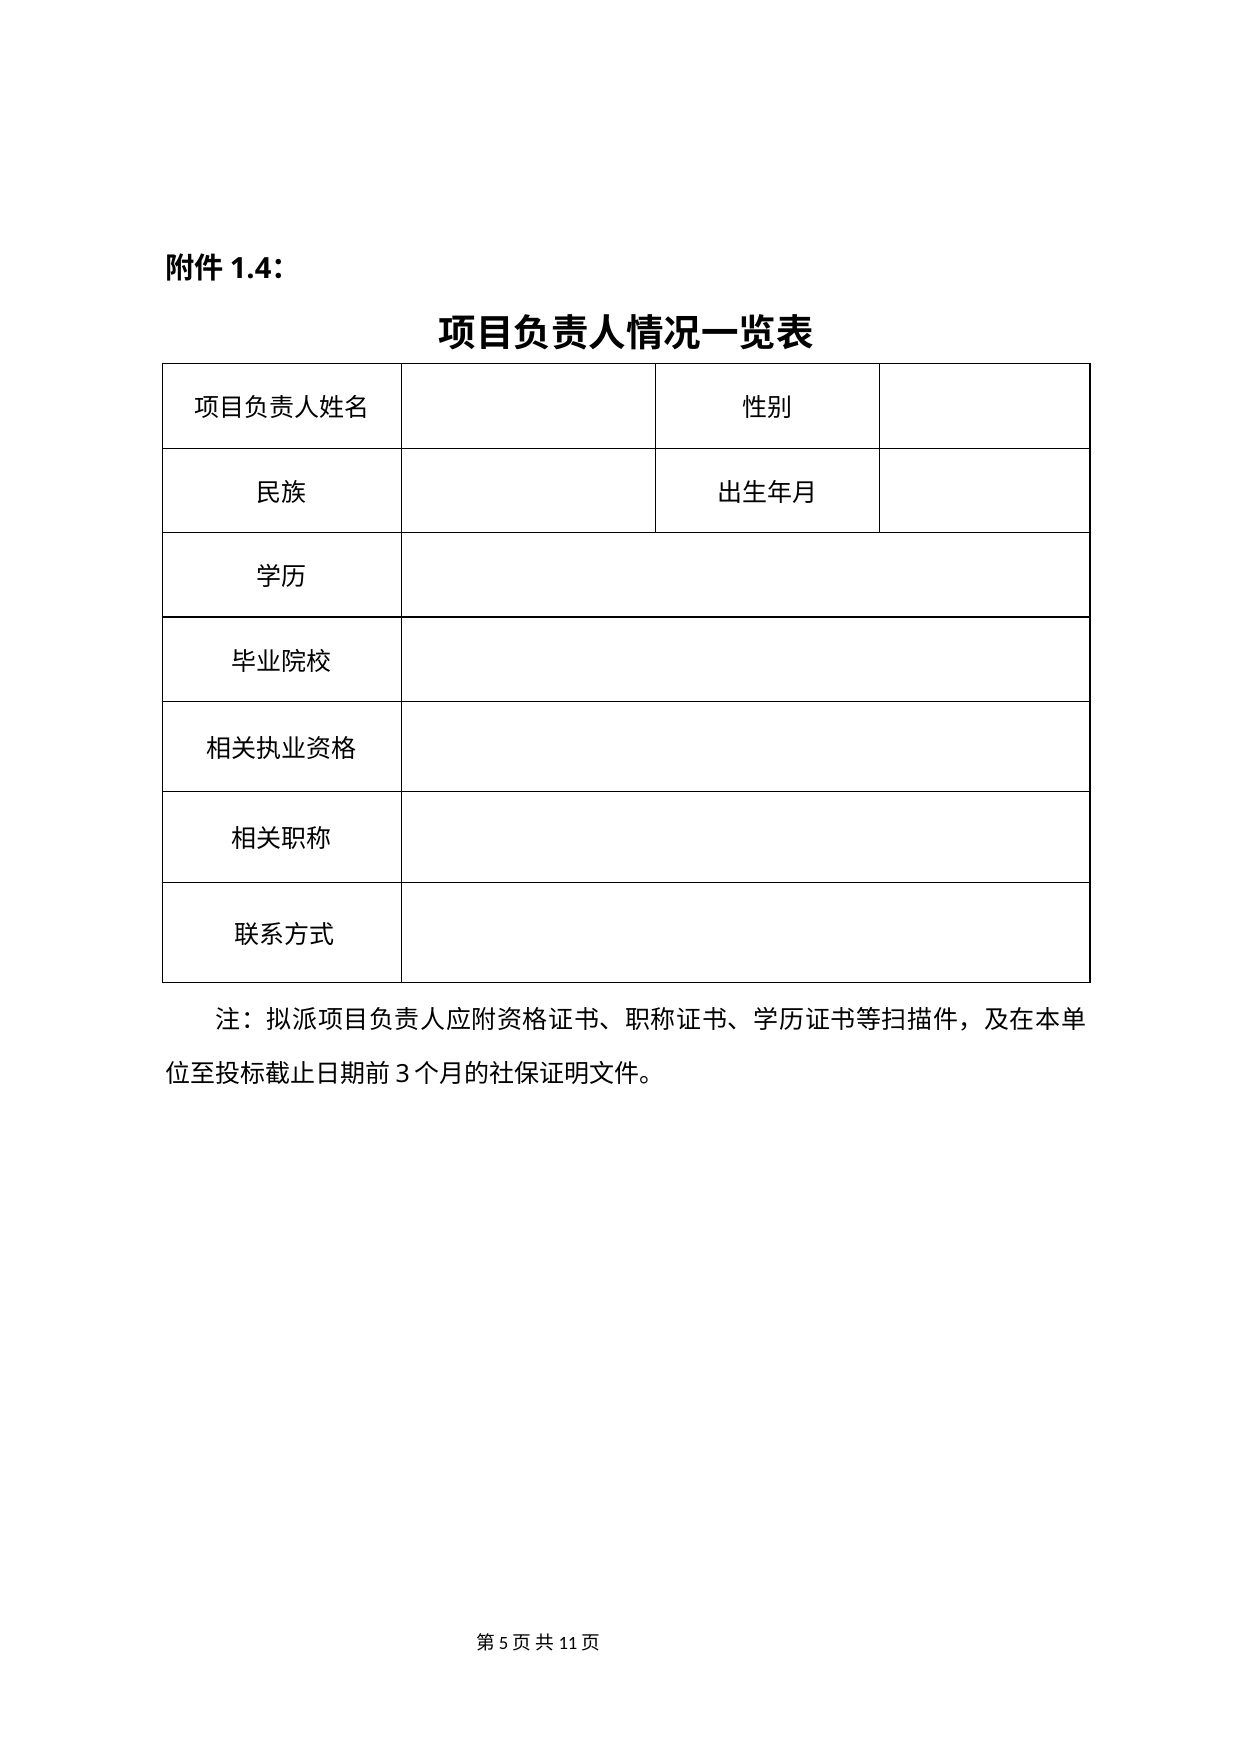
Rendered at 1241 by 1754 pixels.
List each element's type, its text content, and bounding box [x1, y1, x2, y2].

table_cell 联系方式 [163, 883, 401, 982]
table_cell 相关执业资格 [163, 702, 401, 791]
table_cell 相关职称 [163, 792, 401, 882]
table_cell [402, 702, 1089, 791]
table_cell [402, 449, 655, 532]
table_cell 民族 [163, 449, 401, 532]
table_cell [880, 449, 1089, 532]
table_header [402, 364, 655, 447]
text 附件1.4： [165, 233, 1087, 298]
table_cell [402, 883, 1089, 982]
table_cell 毕业院校 [163, 618, 401, 701]
table_cell [402, 533, 1089, 616]
table_header 性别 [656, 364, 879, 447]
table_cell 学历 [163, 533, 401, 616]
text 注：拟派项目负责人应附资格证书、职称证书、学历证书等扫描件，及在本单位至投标截止日期前3个月的社保证明文件。 [165, 999, 1087, 1090]
text 项目负责人情况一览表 [165, 298, 1087, 363]
table_cell 出生年月 [656, 449, 879, 532]
table_header 项目负责人姓名 [163, 364, 401, 447]
table_cell [402, 618, 1089, 701]
table_cell [402, 792, 1089, 882]
table_header [880, 364, 1089, 447]
